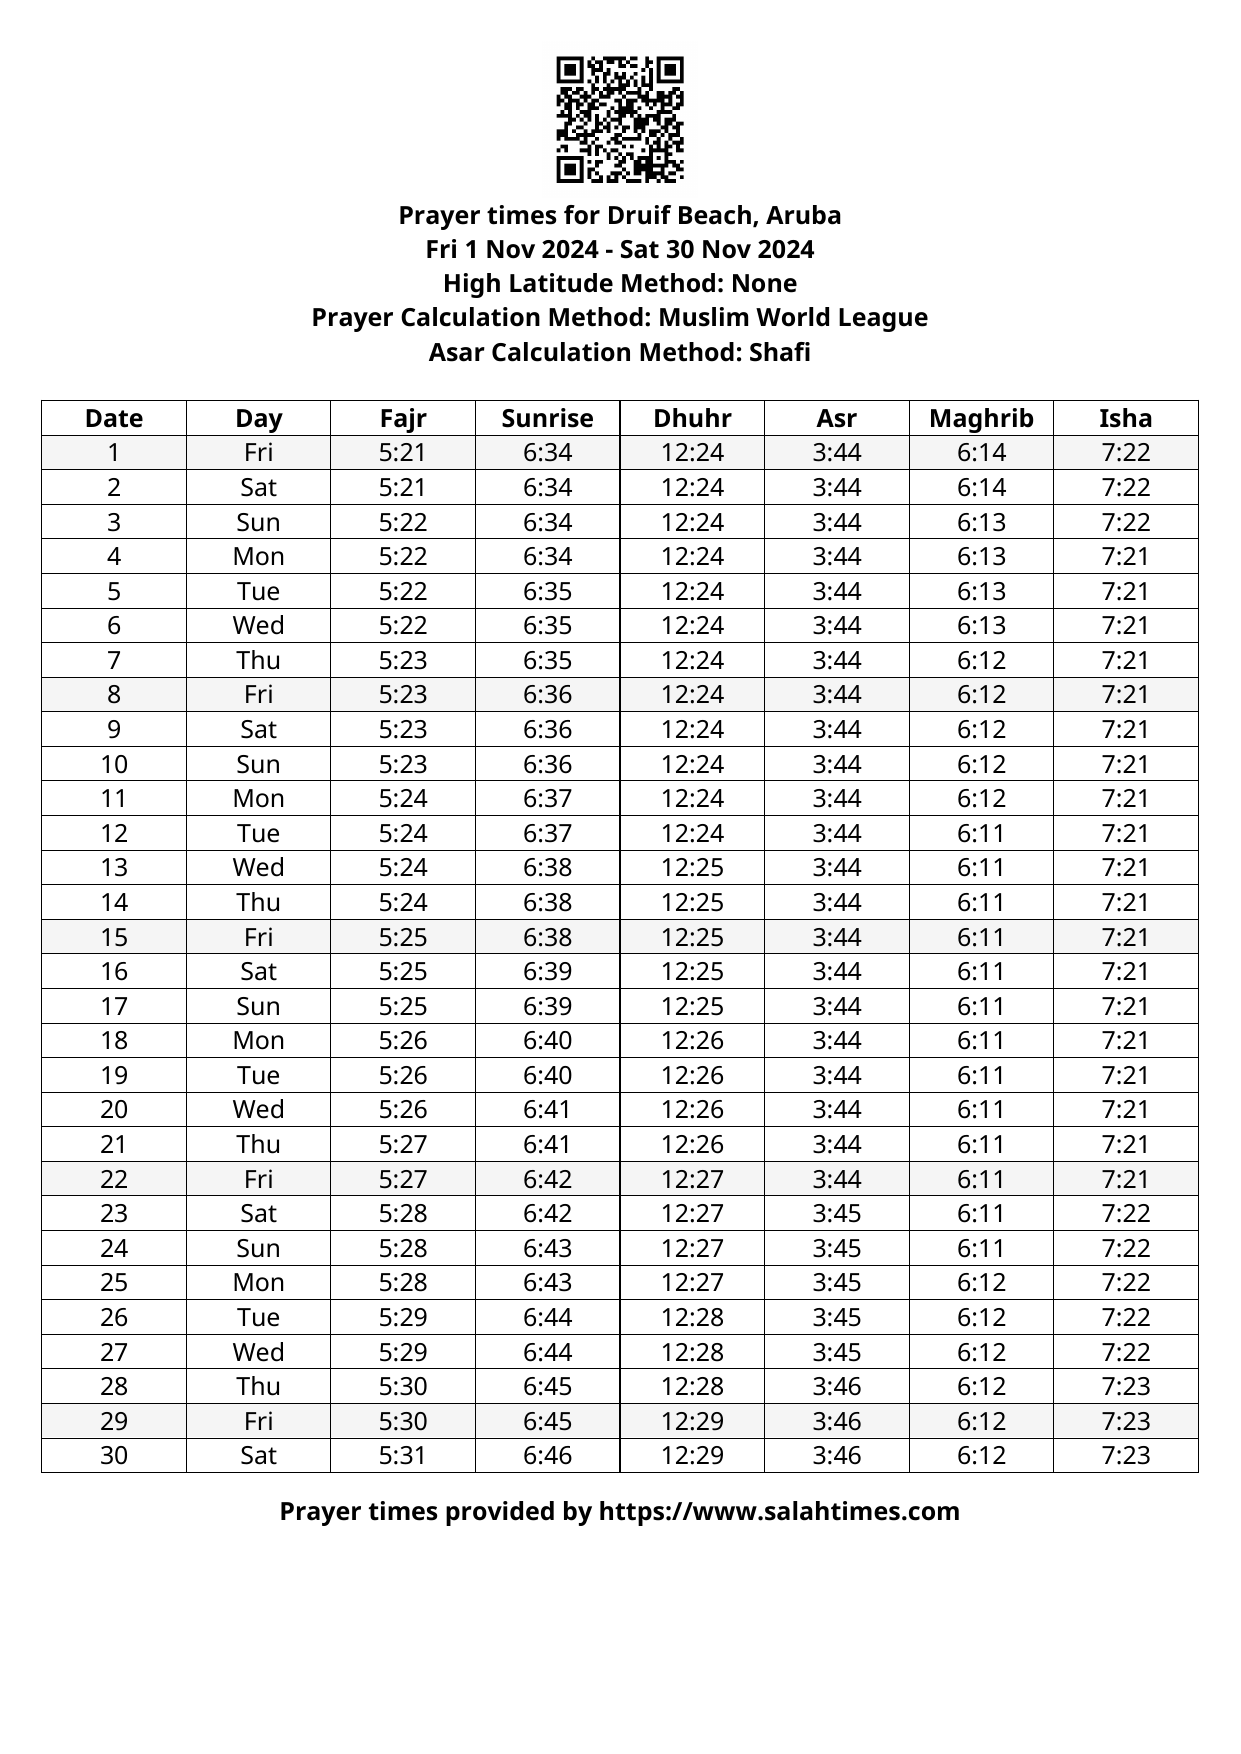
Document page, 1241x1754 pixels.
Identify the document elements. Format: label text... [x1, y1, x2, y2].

table_header Dhuhr [621, 401, 764, 434]
table_cell 12:24 [621, 436, 764, 469]
table_cell Sat [187, 1439, 330, 1472]
table_cell Sat [187, 1196, 330, 1230]
text Prayer times for Druif Beach, Aruba [42, 198, 1198, 232]
table_cell 5:21 [331, 470, 475, 504]
table_cell 4 [42, 539, 186, 573]
table_cell 12:25 [621, 989, 764, 1022]
table_cell 3:44 [765, 505, 909, 538]
table_cell 6:12 [910, 1300, 1053, 1334]
table_cell 12:24 [621, 470, 764, 504]
table_cell 6:12 [910, 747, 1053, 780]
table_cell 7 [42, 643, 186, 677]
table_cell 6:36 [476, 678, 619, 711]
table_cell Sat [187, 470, 330, 504]
table_cell 12:24 [621, 539, 764, 573]
table_cell 5:21 [331, 436, 475, 469]
table_cell 3:45 [765, 1300, 909, 1334]
table_cell 12:25 [621, 885, 764, 919]
table_cell Mon [187, 1266, 330, 1299]
table_cell 6:45 [476, 1369, 619, 1403]
table_cell 7:22 [1054, 436, 1198, 469]
table_cell 5:27 [331, 1162, 475, 1195]
table_cell 12:27 [621, 1162, 764, 1195]
table_cell 6:14 [910, 470, 1053, 504]
table_cell 13 [42, 851, 186, 884]
table_header Isha [1054, 401, 1198, 434]
table_cell 7:21 [1054, 851, 1198, 884]
table_cell 5:24 [331, 851, 475, 884]
table_cell 5:27 [331, 1127, 475, 1161]
table_cell 5:30 [331, 1369, 475, 1403]
table_cell 12:26 [621, 1127, 764, 1161]
table_cell 12:27 [621, 1231, 764, 1264]
table_header Sunrise [476, 401, 619, 434]
table_cell 5:24 [331, 816, 475, 849]
table_cell 3:44 [765, 885, 909, 919]
table_cell 6:11 [910, 816, 1053, 849]
table_cell 7:21 [1054, 1024, 1198, 1057]
table_cell 7:21 [1054, 1127, 1198, 1161]
table_cell 6:12 [910, 1335, 1053, 1368]
table_cell 6:39 [476, 989, 619, 1022]
table_cell 5:26 [331, 1058, 475, 1092]
table_cell 5:23 [331, 747, 475, 780]
table_header Maghrib [910, 401, 1053, 434]
table_cell Wed [187, 1335, 330, 1368]
table_cell 12:24 [621, 781, 764, 815]
table_cell 6:11 [910, 1231, 1053, 1264]
table_cell 14 [42, 885, 186, 919]
table_cell 6:12 [910, 678, 1053, 711]
table_cell 6:12 [910, 1266, 1053, 1299]
table_header Asr [765, 401, 909, 434]
table_cell 12:28 [621, 1369, 764, 1403]
table_header Date [42, 401, 186, 434]
table_cell 6:44 [476, 1300, 619, 1334]
table_cell 3:44 [765, 851, 909, 884]
table_cell Tue [187, 816, 330, 849]
table_cell 12 [42, 816, 186, 849]
table_cell 6:37 [476, 781, 619, 815]
table_cell 6:11 [910, 1162, 1053, 1195]
table_cell 6:44 [476, 1335, 619, 1368]
table_cell 6:11 [910, 885, 1053, 919]
table_cell 6:40 [476, 1058, 619, 1092]
table_cell 3:44 [765, 1127, 909, 1161]
table_cell 3:44 [765, 781, 909, 815]
table_cell 6:43 [476, 1266, 619, 1299]
table_cell 6:37 [476, 816, 619, 849]
table_cell 6:12 [910, 1439, 1053, 1472]
table_cell 6:36 [476, 712, 619, 746]
table_cell 12:24 [621, 816, 764, 849]
table_cell 6:11 [910, 1093, 1053, 1126]
table_cell 6 [42, 609, 186, 642]
table_cell 3:44 [765, 747, 909, 780]
table_cell 6:12 [910, 643, 1053, 677]
table_cell 5:26 [331, 1024, 475, 1057]
table_cell 5:30 [331, 1404, 475, 1437]
table_cell 6:41 [476, 1127, 619, 1161]
table_cell 3:45 [765, 1266, 909, 1299]
table_cell 3:44 [765, 1093, 909, 1126]
table_cell 12:29 [621, 1404, 764, 1437]
table_cell 12:26 [621, 1024, 764, 1057]
table_cell 7:21 [1054, 747, 1198, 780]
table_cell 5:29 [331, 1300, 475, 1334]
table_cell 20 [42, 1093, 186, 1126]
table_cell 6:42 [476, 1196, 619, 1230]
table_cell 5:25 [331, 954, 475, 988]
table_cell 7:22 [1054, 1266, 1198, 1299]
table_cell 12:28 [621, 1300, 764, 1334]
table_cell 6:14 [910, 436, 1053, 469]
table_cell 6:13 [910, 505, 1053, 538]
table_cell 5 [42, 574, 186, 607]
table_cell 19 [42, 1058, 186, 1092]
table_cell 12:26 [621, 1058, 764, 1092]
table_cell 5:29 [331, 1335, 475, 1368]
table_cell 8 [42, 678, 186, 711]
table_cell 3:44 [765, 920, 909, 953]
table_cell Mon [187, 781, 330, 815]
table_cell 12:27 [621, 1266, 764, 1299]
table_cell 6:42 [476, 1162, 619, 1195]
table_cell 6:35 [476, 643, 619, 677]
table_cell 12:24 [621, 609, 764, 642]
text Fri 1 Nov 2024 - Sat 30 Nov 2024 [42, 232, 1198, 266]
table_cell 29 [42, 1404, 186, 1437]
table_cell 6:11 [910, 1024, 1053, 1057]
table_cell 6:35 [476, 609, 619, 642]
table_cell 6:38 [476, 920, 619, 953]
table_cell 5:22 [331, 574, 475, 607]
table_cell 3:44 [765, 1162, 909, 1195]
table_cell 12:24 [621, 747, 764, 780]
table_cell 6:35 [476, 574, 619, 607]
table_cell 3:44 [765, 1024, 909, 1057]
table_cell 3:44 [765, 643, 909, 677]
table_cell 5:22 [331, 609, 475, 642]
table_cell 3:44 [765, 574, 909, 607]
table_cell 7:22 [1054, 505, 1198, 538]
table_cell 3 [42, 505, 186, 538]
table_cell Wed [187, 609, 330, 642]
table_cell 18 [42, 1024, 186, 1057]
table_cell 6:41 [476, 1093, 619, 1126]
table_cell Thu [187, 643, 330, 677]
table_cell Mon [187, 539, 330, 573]
table_cell Wed [187, 851, 330, 884]
table_cell Sun [187, 747, 330, 780]
table_cell Sun [187, 989, 330, 1022]
table_cell 6:46 [476, 1439, 619, 1472]
table_cell 3:45 [765, 1196, 909, 1230]
table_cell 7:22 [1054, 1196, 1198, 1230]
table_cell 3:44 [765, 436, 909, 469]
table_cell 6:34 [476, 436, 619, 469]
table_cell 2 [42, 470, 186, 504]
table_cell 6:12 [910, 1404, 1053, 1437]
table_cell 7:21 [1054, 1093, 1198, 1126]
table_cell 3:45 [765, 1335, 909, 1368]
table_cell 6:11 [910, 1127, 1053, 1161]
table_cell 16 [42, 954, 186, 988]
table_cell Tue [187, 1058, 330, 1092]
table_cell 5:23 [331, 643, 475, 677]
table_cell 10 [42, 747, 186, 780]
table_cell 3:44 [765, 678, 909, 711]
table_cell Tue [187, 1300, 330, 1334]
table_cell 5:24 [331, 885, 475, 919]
table_cell 12:27 [621, 1196, 764, 1230]
table_cell 5:26 [331, 1093, 475, 1126]
text Prayer times provided by https://www.salahtimes.com [42, 1494, 1198, 1528]
table_cell 11 [42, 781, 186, 815]
table_cell 12:24 [621, 643, 764, 677]
table_cell Sat [187, 954, 330, 988]
table_cell 6:43 [476, 1231, 619, 1264]
table_cell 21 [42, 1127, 186, 1161]
table_cell 6:11 [910, 1058, 1053, 1092]
table_cell 5:31 [331, 1439, 475, 1472]
table_cell 7:23 [1054, 1404, 1198, 1437]
table_cell 7:22 [1054, 1300, 1198, 1334]
table_cell 6:11 [910, 1196, 1053, 1230]
picture [542, 41, 699, 198]
table_cell 9 [42, 712, 186, 746]
table_cell 30 [42, 1439, 186, 1472]
table_cell 5:23 [331, 712, 475, 746]
table_cell Mon [187, 1024, 330, 1057]
table_cell 7:23 [1054, 1369, 1198, 1403]
table_cell 6:38 [476, 851, 619, 884]
table_cell 3:44 [765, 539, 909, 573]
table_cell 12:24 [621, 712, 764, 746]
table_cell 7:21 [1054, 678, 1198, 711]
table_cell 5:23 [331, 678, 475, 711]
table_cell 3:44 [765, 989, 909, 1022]
table_cell 6:12 [910, 1369, 1053, 1403]
table_cell 22 [42, 1162, 186, 1195]
table_cell 7:21 [1054, 920, 1198, 953]
table_cell 12:25 [621, 920, 764, 953]
table_cell 5:25 [331, 920, 475, 953]
table_cell 3:44 [765, 816, 909, 849]
table_cell 12:28 [621, 1335, 764, 1368]
table_cell 3:46 [765, 1439, 909, 1472]
table_cell 7:22 [1054, 470, 1198, 504]
table_cell 12:24 [621, 505, 764, 538]
table_cell 6:13 [910, 574, 1053, 607]
table_cell 12:25 [621, 954, 764, 988]
table_cell 7:21 [1054, 643, 1198, 677]
table_cell 12:29 [621, 1439, 764, 1472]
table_cell 28 [42, 1369, 186, 1403]
table_cell 5:22 [331, 539, 475, 573]
table_cell Sun [187, 1231, 330, 1264]
table_cell Fri [187, 1162, 330, 1195]
table_cell Fri [187, 920, 330, 953]
table_cell 6:34 [476, 470, 619, 504]
table_cell Wed [187, 1093, 330, 1126]
text Prayer Calculation Method: Muslim World League [42, 300, 1198, 334]
table_cell Thu [187, 885, 330, 919]
table_cell 3:44 [765, 470, 909, 504]
table_cell 3:46 [765, 1369, 909, 1403]
table_cell 6:38 [476, 885, 619, 919]
table_cell 3:44 [765, 954, 909, 988]
table_cell 6:34 [476, 505, 619, 538]
table_cell 6:40 [476, 1024, 619, 1057]
table_cell 6:45 [476, 1404, 619, 1437]
table_cell 7:21 [1054, 1058, 1198, 1092]
table_cell 5:22 [331, 505, 475, 538]
table_cell 7:21 [1054, 574, 1198, 607]
table_cell 3:45 [765, 1231, 909, 1264]
table_cell 3:44 [765, 712, 909, 746]
table_cell 6:11 [910, 920, 1053, 953]
table_cell 6:13 [910, 609, 1053, 642]
table_cell 12:24 [621, 574, 764, 607]
table_cell 17 [42, 989, 186, 1022]
text Asar Calculation Method: Shafi [42, 334, 1198, 368]
table_header Fajr [331, 401, 475, 434]
table_cell 6:39 [476, 954, 619, 988]
table_cell 7:21 [1054, 781, 1198, 815]
table_cell 7:21 [1054, 539, 1198, 573]
table_cell Tue [187, 574, 330, 607]
table_cell 23 [42, 1196, 186, 1230]
table_cell 6:13 [910, 539, 1053, 573]
table_cell 6:11 [910, 989, 1053, 1022]
table_cell 7:22 [1054, 1231, 1198, 1264]
table_cell 24 [42, 1231, 186, 1264]
table_cell 3:44 [765, 1058, 909, 1092]
table_cell Fri [187, 436, 330, 469]
table_cell 12:25 [621, 851, 764, 884]
table_cell 12:26 [621, 1093, 764, 1126]
table_cell 7:22 [1054, 1335, 1198, 1368]
table_cell 5:25 [331, 989, 475, 1022]
table_cell 7:21 [1054, 816, 1198, 849]
table_cell Fri [187, 1404, 330, 1437]
table_cell 6:12 [910, 781, 1053, 815]
table_cell 7:21 [1054, 989, 1198, 1022]
table_cell 5:28 [331, 1231, 475, 1264]
table_cell 6:12 [910, 712, 1053, 746]
table_cell 7:21 [1054, 954, 1198, 988]
text High Latitude Method: None [42, 266, 1198, 300]
table_cell 3:46 [765, 1404, 909, 1437]
table_cell 6:34 [476, 539, 619, 573]
table_cell 26 [42, 1300, 186, 1334]
table_cell Thu [187, 1369, 330, 1403]
table_cell 7:21 [1054, 885, 1198, 919]
table_cell 27 [42, 1335, 186, 1368]
table_cell 7:21 [1054, 712, 1198, 746]
table_cell Sun [187, 505, 330, 538]
table_cell Fri [187, 678, 330, 711]
table_cell 7:21 [1054, 609, 1198, 642]
table_cell 3:44 [765, 609, 909, 642]
table_cell 6:11 [910, 954, 1053, 988]
table_cell 15 [42, 920, 186, 953]
table_cell 1 [42, 436, 186, 469]
table_cell Thu [187, 1127, 330, 1161]
table_cell 5:28 [331, 1196, 475, 1230]
table_cell 12:24 [621, 678, 764, 711]
table_cell 7:23 [1054, 1439, 1198, 1472]
table_cell 25 [42, 1266, 186, 1299]
table_cell 5:28 [331, 1266, 475, 1299]
table_cell 5:24 [331, 781, 475, 815]
table_cell 7:21 [1054, 1162, 1198, 1195]
table_cell Sat [187, 712, 330, 746]
table_cell 6:36 [476, 747, 619, 780]
table_cell 6:11 [910, 851, 1053, 884]
table_header Day [187, 401, 330, 434]
